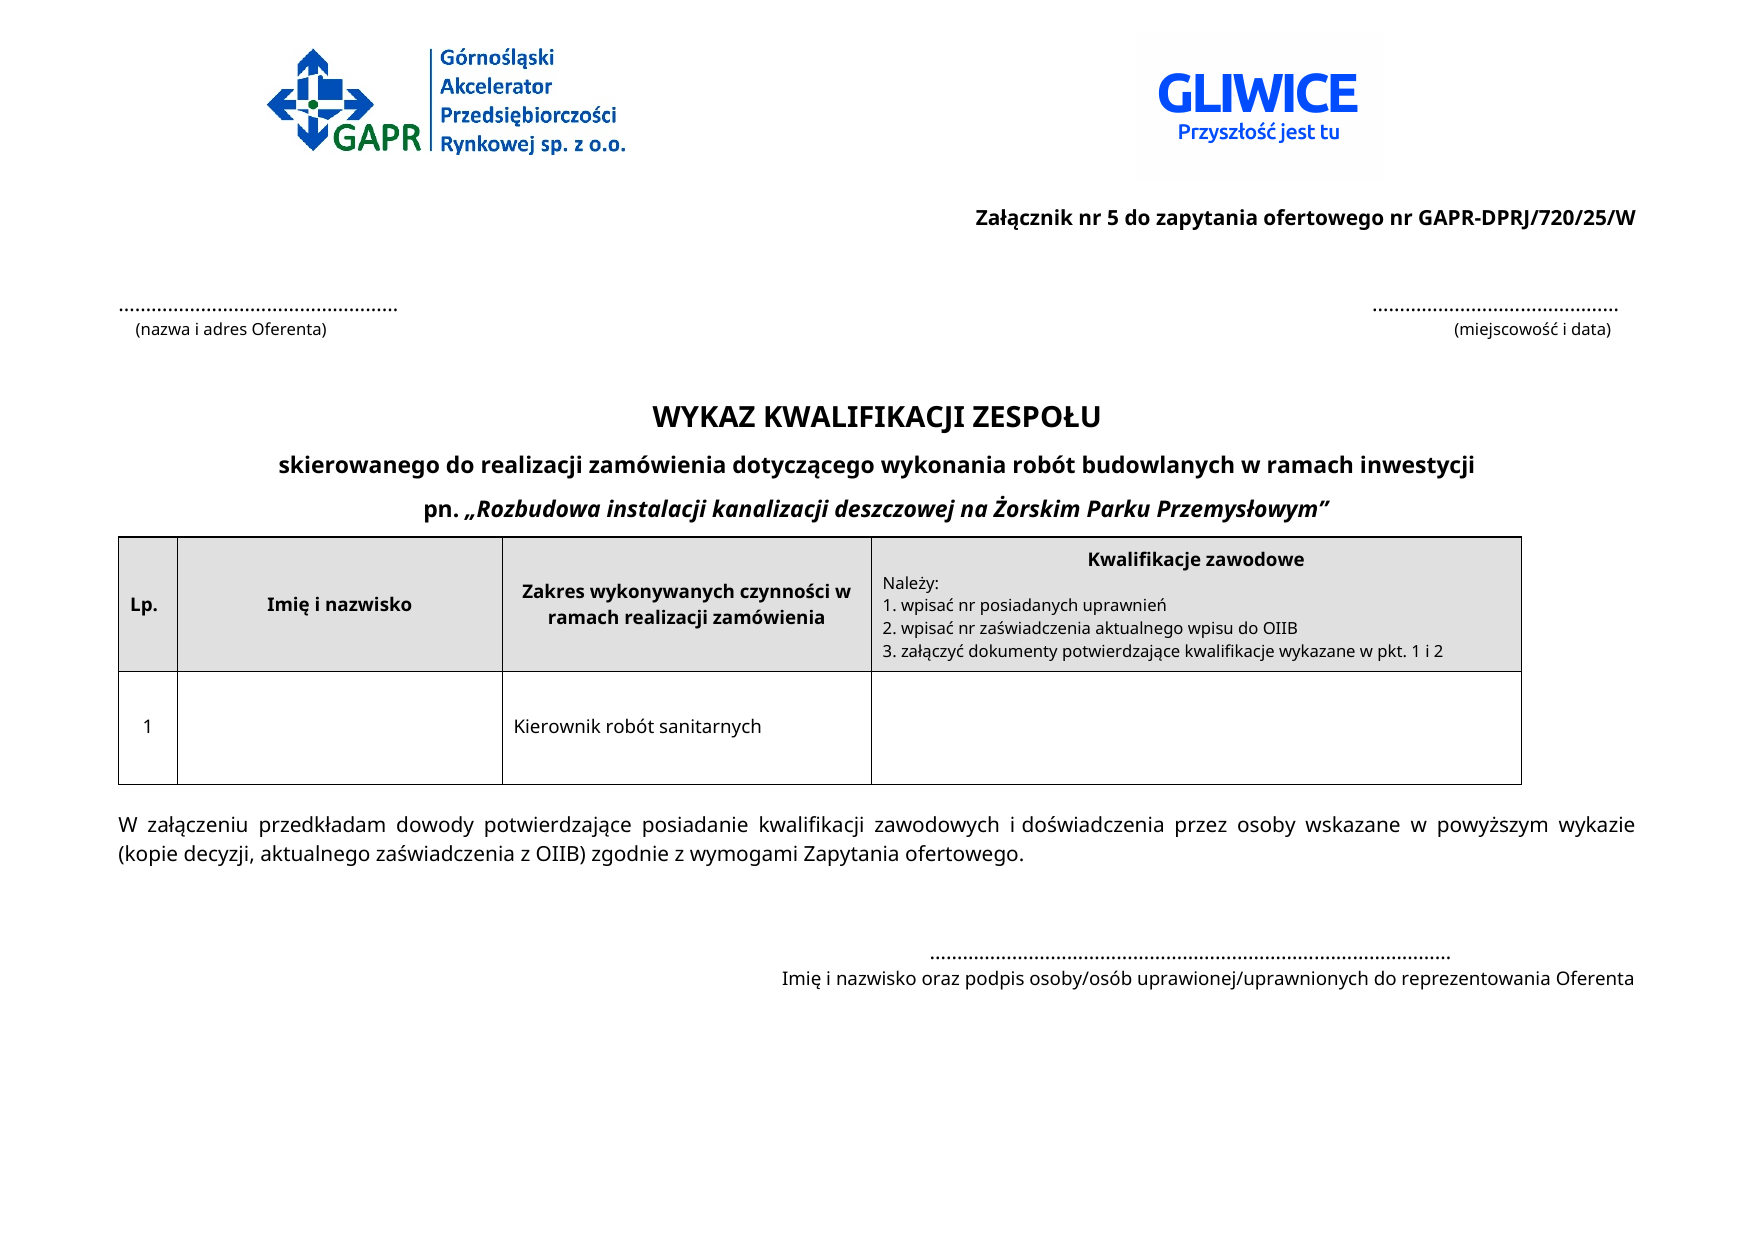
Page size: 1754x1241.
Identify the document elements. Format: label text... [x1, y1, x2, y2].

picture [266, 48, 625, 155]
table_header Zakres wykonywanych czynności w ramach realizacji zamówienia [503, 538, 871, 671]
picture [1135, 31, 1383, 180]
table_cell [178, 672, 502, 784]
text …………………………………………… ……………………………………… [118, 289, 1636, 317]
table_cell [872, 672, 1521, 784]
table_header Lp. [119, 538, 177, 671]
text pn. „Rozbudowa instalacji kanalizacji deszczowej na Żorskim Parku Przemysłowym” [118, 493, 1636, 524]
text W załączeniu przedkładam dowody potwierdzające posiadanie kwalifikacji zawodowych i doświadczenia przez osoby wskazane w powyższym wykazie (kopie decyzji, aktualnego zaświadczenia z OIIB) zgodnie z wymogami Zapytania ofertowego. [118, 811, 1636, 867]
text ……………….……………………………………………….………………… [118, 937, 1636, 965]
table_header Kwalifikacje zawodowe Należy: 1. wpisać nr posiadanych uprawnień 2. wpisać nr zaświadczenia aktualnego wpisu do OIIB 3. załączyć dokumenty potwierdzające kwalifikacje wykazane w pkt. 1 i 2 [872, 538, 1521, 671]
table_header Imię i nazwisko [178, 538, 502, 671]
table_cell Kierownik robót sanitarnych [503, 672, 871, 784]
text Załącznik nr 5 do zapytania ofertowego nr GAPR-DPRJ/720/25/W [118, 203, 1636, 232]
text WYKAZ KWALIFIKACJI ZESPOŁU [118, 397, 1636, 436]
text Imię i nazwisko oraz podpis osoby/osób uprawionej/uprawnionych do reprezentowania Oferenta [118, 965, 1636, 991]
table_cell 1 [119, 672, 177, 784]
text (nazwa i adres Oferenta) (miejscowość i data) [118, 317, 1624, 340]
text skierowanego do realizacji zamówienia dotyczącego wykonania robót budowlanych w ramach inwestycji [118, 449, 1636, 480]
